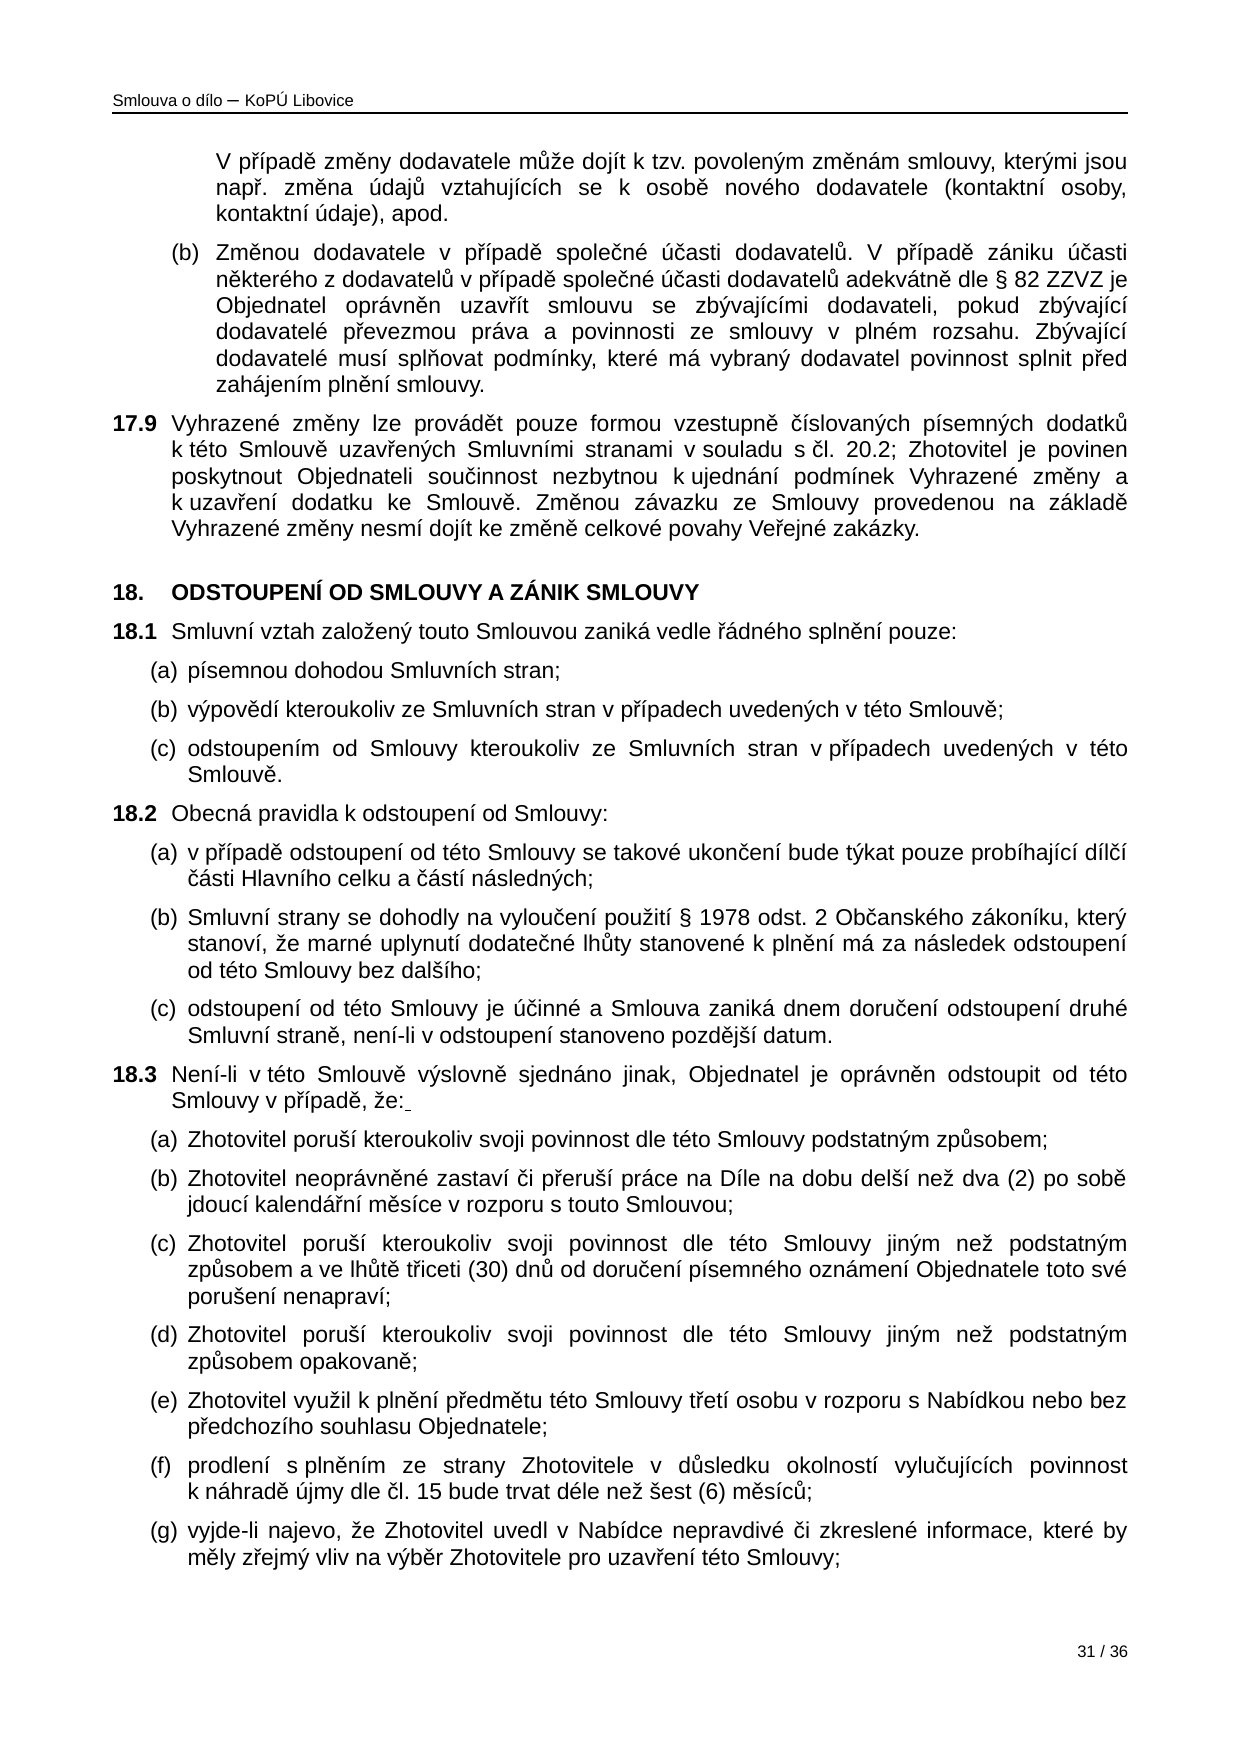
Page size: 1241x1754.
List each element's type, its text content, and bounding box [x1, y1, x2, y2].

list Smluvní strany se dohodly na vyloučení použití § 1978 odst. 2 Občanského zákoníku, který stanoví, že marné uplynutí dodatečné lhůty stanovené k plnění má za následek odstoupení od této Smlouvy bez dalšího; [150, 904, 1128, 983]
text Obecná pravidla k odstoupení od Smlouvy: [112, 800, 1128, 826]
list výpovědí kteroukoliv ze Smluvních stran v případech uvedených v této Smlouvě; [150, 696, 1128, 722]
list Zhotovitel poruší kteroukoliv svoji povinnost dle této Smlouvy jiným než podstatným způsobem opakovaně; [150, 1321, 1128, 1374]
list vyjde-li najevo, že Zhotovitel uvedl v Nabídce nepravdivé či zkreslené informace, které by měly zřejmý vliv na výběr Zhotovitele pro uzavření této Smlouvy; [150, 1517, 1128, 1570]
text Není-li v této Smlouvě výslovně sjednáno jinak, Objednatel je oprávněn odstoupit od této Smlouvy v případě, že: [112, 1061, 1128, 1113]
text Vyhrazené změny lze provádět pouze formou vzestupně číslovaných písemných dodatků k této Smlouvě uzavřených Smluvními stranami v souladu s čl. 20.2; Zhotovitel je povinen poskytnout Objednateli součinnost nezbytnou k ujednání podmínek Vyhrazené změny a k uzavření dodatku ke Smlouvě. Změnou závazku ze Smlouvy provedenou na základě Vyhrazené změny nesmí dojít ke změně celkové povahy Veřejné zakázky. [112, 410, 1128, 542]
list Zhotovitel poruší kteroukoliv svoji povinnost dle této Smlouvy jiným než podstatným způsobem a ve lhůtě třiceti (30) dnů od doručení písemného oznámení Objednatele toto své porušení nenapraví; [150, 1230, 1128, 1309]
list Zhotovitel poruší kteroukoliv svoji povinnost dle této Smlouvy podstatným způsobem; [150, 1126, 1128, 1152]
list prodlení s plněním ze strany Zhotovitele v důsledku okolností vylučujících povinnost k náhradě újmy dle čl. 15 bude trvat déle než šest (6) měsíců; [150, 1452, 1128, 1504]
text ODSTOUPENÍ OD SMLOUVY a zánik smlouvy [112, 579, 1128, 606]
list odstoupení od této Smlouvy je účinné a Smlouva zaniká dnem doručení odstoupení druhé Smluvní straně, není-li v odstoupení stanoveno pozdější datum. [150, 995, 1128, 1048]
list písemnou dohodou Smluvních stran; [150, 657, 1128, 683]
list Zhotovitel využil k plnění předmětu této Smlouvy třetí osobu v rozporu s Nabídkou nebo bez předchozího souhlasu Objednatele; [150, 1387, 1128, 1439]
text Smluvní vztah založený touto Smlouvou zaniká vedle řádného splnění pouze: [112, 618, 1128, 644]
text V případě změny dodavatele může dojít k tzv. povoleným změnám smlouvy, kterými jsou např. změna údajů vztahujících se k osobě nového dodavatele (kontaktní osoby, kontaktní údaje), apod. [216, 148, 1128, 227]
list Zhotovitel neoprávněné zastaví či přeruší práce na Díle na dobu delší než dva (2) po sobě jdoucí kalendářní měsíce v rozporu s touto Smlouvou; [150, 1165, 1128, 1217]
list Změnou dodavatele v případě společné účasti dodavatelů. V případě zániku účasti některého z dodavatelů v případě společné účasti dodavatelů adekvátně dle § 82 ZZVZ je Objednatel oprávněn uzavřít smlouvu se zbývajícími dodavateli, pokud zbývající dodavatelé převezmou práva a povinnosti ze smlouvy v plném rozsahu. Zbývající dodavatelé musí splňovat podmínky, které má vybraný dodavatel povinnost splnit před zahájením plnění smlouvy. [171, 239, 1128, 397]
list v případě odstoupení od této Smlouvy se takové ukončení bude týkat pouze probíhající dílčí části Hlavního celku a částí následných; [150, 839, 1128, 891]
list odstoupením od Smlouvy kteroukoliv ze Smluvních stran v případech uvedených v této Smlouvě. [150, 734, 1128, 787]
